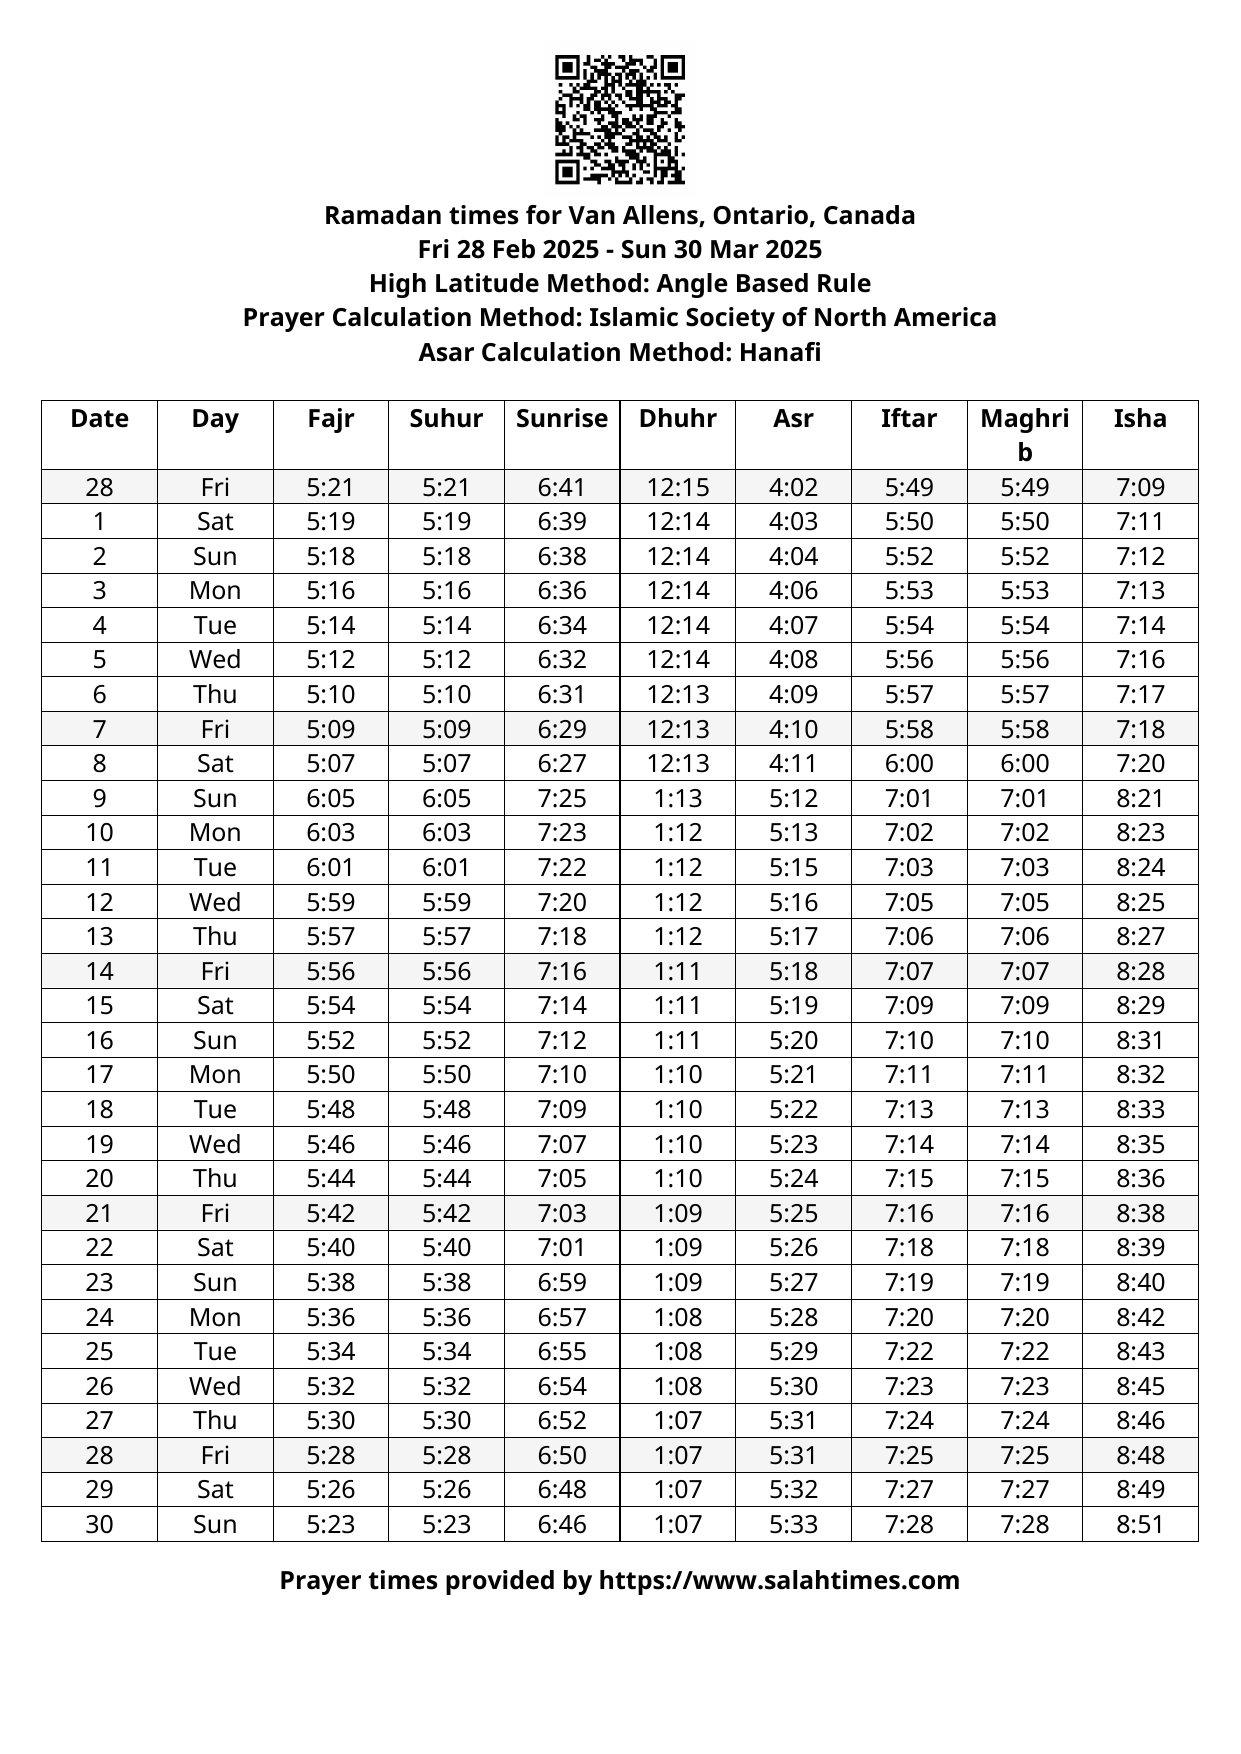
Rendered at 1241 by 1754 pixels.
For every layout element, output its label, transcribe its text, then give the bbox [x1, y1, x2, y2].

table_cell 7:13 [852, 1092, 967, 1126]
table_cell 10 [42, 816, 157, 849]
table_cell 8:31 [1083, 1023, 1198, 1057]
table_cell 5 [42, 643, 157, 676]
table_cell 7:13 [1083, 574, 1198, 607]
table_cell 5:54 [852, 608, 967, 642]
table_cell 1:07 [621, 1473, 735, 1506]
table_cell 7:03 [505, 1196, 619, 1229]
table_cell 5:40 [389, 1231, 504, 1264]
table_cell 6:38 [505, 539, 619, 572]
table_cell 5:17 [736, 919, 851, 953]
table_cell 5:38 [389, 1265, 504, 1299]
table_cell 16 [42, 1023, 157, 1057]
table_cell 5:59 [389, 885, 504, 918]
table_cell 6:52 [505, 1404, 619, 1437]
table_cell 5:46 [274, 1127, 388, 1160]
table_cell 5:20 [736, 1023, 851, 1057]
table_cell 4:07 [736, 608, 851, 642]
table_cell 5:50 [274, 1058, 388, 1091]
table_cell Tue [158, 850, 273, 884]
table_cell 1:12 [621, 919, 735, 953]
table_cell 7:25 [852, 1438, 967, 1472]
table_cell 7:20 [852, 1300, 967, 1333]
table_cell 7:10 [968, 1023, 1082, 1057]
table_cell 8:21 [1083, 781, 1198, 814]
table_cell 8:42 [1083, 1300, 1198, 1333]
table_cell 5:46 [389, 1127, 504, 1160]
table_cell 30 [42, 1507, 157, 1541]
table_cell 8:32 [1083, 1058, 1198, 1091]
table_cell 12:14 [621, 608, 735, 642]
table_cell 5:09 [274, 712, 388, 745]
text Prayer Calculation Method: Islamic Society of North America [42, 300, 1198, 334]
table_cell 7:20 [1083, 746, 1198, 780]
table_cell 7:25 [968, 1438, 1082, 1472]
table_cell 5:54 [389, 989, 504, 1022]
table_cell 5:21 [736, 1058, 851, 1091]
table_cell 5:28 [736, 1300, 851, 1333]
table_cell 8:27 [1083, 919, 1198, 953]
table_cell 7:01 [852, 781, 967, 814]
table_cell 5:13 [736, 816, 851, 849]
table_cell 5:57 [968, 677, 1082, 711]
table_cell 7:05 [852, 885, 967, 918]
table_cell Tue [158, 1092, 273, 1126]
table_cell 6:39 [505, 504, 619, 538]
table_cell Mon [158, 574, 273, 607]
table_cell Tue [158, 1334, 273, 1368]
table_cell 7:27 [968, 1473, 1082, 1506]
table_cell 20 [42, 1161, 157, 1195]
table_cell 6:46 [505, 1507, 619, 1541]
table_cell 5:18 [736, 954, 851, 987]
table_cell 19 [42, 1127, 157, 1160]
table_cell 7:16 [968, 1196, 1082, 1229]
table_cell 24 [42, 1300, 157, 1333]
table_cell Fri [158, 1196, 273, 1229]
table_cell Sat [158, 1473, 273, 1506]
table_cell 18 [42, 1092, 157, 1126]
table_cell 1:09 [621, 1231, 735, 1264]
table_cell 7:18 [968, 1231, 1082, 1264]
table_cell 7:14 [505, 989, 619, 1022]
table_cell 8:23 [1083, 816, 1198, 849]
table_cell 6:01 [274, 850, 388, 884]
table_cell 5:23 [274, 1507, 388, 1541]
table_cell 7:09 [968, 989, 1082, 1022]
table_cell 7:11 [852, 1058, 967, 1091]
table_cell 5:30 [389, 1404, 504, 1437]
table_header Fajr [274, 401, 388, 469]
table_cell 5:30 [736, 1369, 851, 1402]
table_cell 5:52 [968, 539, 1082, 572]
table_cell 7:19 [852, 1265, 967, 1299]
table_cell 17 [42, 1058, 157, 1091]
table_cell 7:12 [505, 1023, 619, 1057]
table_cell 5:12 [274, 643, 388, 676]
table_cell Wed [158, 885, 273, 918]
table_cell 5:36 [274, 1300, 388, 1333]
table_cell 12:14 [621, 504, 735, 538]
table_cell 6 [42, 677, 157, 711]
table_cell Thu [158, 677, 273, 711]
table_cell 1:08 [621, 1369, 735, 1402]
table_cell 5:07 [274, 746, 388, 780]
table_cell 29 [42, 1473, 157, 1506]
table_cell 5:27 [736, 1265, 851, 1299]
table_cell 6:05 [274, 781, 388, 814]
table_header Asr [736, 401, 851, 469]
table_cell 13 [42, 919, 157, 953]
table_cell 7:03 [852, 850, 967, 884]
table_cell 4:09 [736, 677, 851, 711]
table_cell 6:05 [389, 781, 504, 814]
table_cell 7:05 [505, 1161, 619, 1195]
table_cell 5:09 [389, 712, 504, 745]
table_header Dhuhr [621, 401, 735, 469]
table_cell 21 [42, 1196, 157, 1229]
table_cell Wed [158, 1369, 273, 1402]
table_cell Mon [158, 816, 273, 849]
table_cell 7:14 [968, 1127, 1082, 1160]
table_cell 5:42 [389, 1196, 504, 1229]
table_header Iftar [852, 401, 967, 469]
table_cell 5:56 [274, 954, 388, 987]
table_cell 5:29 [736, 1334, 851, 1368]
table_cell 7:13 [968, 1092, 1082, 1126]
text Asar Calculation Method: Hanafi [42, 334, 1198, 368]
table_cell 12:14 [621, 574, 735, 607]
table_cell 5:19 [274, 504, 388, 538]
table_cell 1:11 [621, 1023, 735, 1057]
table_cell 5:50 [389, 1058, 504, 1091]
table_cell 7:18 [1083, 712, 1198, 745]
table_cell 6:03 [389, 816, 504, 849]
table_cell 5:28 [389, 1438, 504, 1472]
table_cell 7:23 [852, 1369, 967, 1402]
table_cell 5:30 [274, 1404, 388, 1437]
table_cell 7:19 [968, 1265, 1082, 1299]
table_cell 12 [42, 885, 157, 918]
table_cell 5:31 [736, 1404, 851, 1437]
table_header Maghrib [968, 401, 1082, 469]
table_cell 7:05 [968, 885, 1082, 918]
table_cell 7:07 [968, 954, 1082, 987]
table_cell 5:25 [736, 1196, 851, 1229]
table_cell Sun [158, 1023, 273, 1057]
table_cell 4:03 [736, 504, 851, 538]
table_cell 1 [42, 504, 157, 538]
table_cell 7:11 [968, 1058, 1082, 1091]
table_cell 7:23 [505, 816, 619, 849]
table_cell 6:41 [505, 470, 619, 503]
table_cell 5:21 [389, 470, 504, 503]
table_cell 5:14 [274, 608, 388, 642]
table_cell 8 [42, 746, 157, 780]
table_cell 5:34 [389, 1334, 504, 1368]
table_cell Sat [158, 1231, 273, 1264]
table_cell 1:12 [621, 885, 735, 918]
table_header Suhur [389, 401, 504, 469]
table_cell 1:13 [621, 781, 735, 814]
table_cell 5:54 [968, 608, 1082, 642]
table_cell 7:22 [968, 1334, 1082, 1368]
table_cell 5:12 [389, 643, 504, 676]
table_cell 7:15 [968, 1161, 1082, 1195]
table_cell Sun [158, 1507, 273, 1541]
table_cell 15 [42, 989, 157, 1022]
table_cell 8:33 [1083, 1092, 1198, 1126]
table_cell 12:13 [621, 677, 735, 711]
table_cell 1:10 [621, 1127, 735, 1160]
table_header Sunrise [505, 401, 619, 469]
table_cell 6:00 [852, 746, 967, 780]
table_cell 6:59 [505, 1265, 619, 1299]
table_cell 7:23 [968, 1369, 1082, 1402]
table_cell 6:31 [505, 677, 619, 711]
table_header Isha [1083, 401, 1198, 469]
table_cell 8:36 [1083, 1161, 1198, 1195]
table_cell 7:24 [852, 1404, 967, 1437]
table_cell 4:11 [736, 746, 851, 780]
table_cell 5:14 [389, 608, 504, 642]
table_cell 5:07 [389, 746, 504, 780]
table_cell 7 [42, 712, 157, 745]
table_cell 6:57 [505, 1300, 619, 1333]
table_cell 7:20 [505, 885, 619, 918]
table_cell 5:44 [389, 1161, 504, 1195]
table_cell 4:08 [736, 643, 851, 676]
table_cell 1:12 [621, 850, 735, 884]
text Fri 28 Feb 2025 - Sun 30 Mar 2025 [42, 232, 1198, 266]
table_cell 4:10 [736, 712, 851, 745]
table_cell 5:48 [274, 1092, 388, 1126]
table_cell 8:46 [1083, 1404, 1198, 1437]
table_cell 6:01 [389, 850, 504, 884]
table_cell 5:57 [389, 919, 504, 953]
table_cell 5:56 [389, 954, 504, 987]
table_cell 5:48 [389, 1092, 504, 1126]
table_cell 1:10 [621, 1092, 735, 1126]
table_cell Sat [158, 746, 273, 780]
table_cell 7:16 [852, 1196, 967, 1229]
table_cell 6:50 [505, 1438, 619, 1472]
table_cell 5:57 [274, 919, 388, 953]
table_cell Fri [158, 954, 273, 987]
table_cell 7:09 [1083, 470, 1198, 503]
table_cell 7:09 [852, 989, 967, 1022]
table_cell 5:58 [968, 712, 1082, 745]
table_cell Sun [158, 781, 273, 814]
table_cell 26 [42, 1369, 157, 1402]
table_cell 7:09 [505, 1092, 619, 1126]
table_cell 5:28 [274, 1438, 388, 1472]
table_cell 9 [42, 781, 157, 814]
table_cell 1:08 [621, 1300, 735, 1333]
table_cell 5:52 [389, 1023, 504, 1057]
picture [542, 41, 699, 198]
table_cell 1:07 [621, 1438, 735, 1472]
table_cell 1:11 [621, 954, 735, 987]
table_cell 7:16 [1083, 643, 1198, 676]
table_cell 5:44 [274, 1161, 388, 1195]
table_cell 6:03 [274, 816, 388, 849]
table_cell 5:21 [274, 470, 388, 503]
table_cell 5:59 [274, 885, 388, 918]
table_cell 7:20 [968, 1300, 1082, 1333]
table_cell 8:48 [1083, 1438, 1198, 1472]
table_cell 6:00 [968, 746, 1082, 780]
table_cell Mon [158, 1300, 273, 1333]
table_cell 1:09 [621, 1265, 735, 1299]
table_cell 12:13 [621, 712, 735, 745]
table_cell 8:49 [1083, 1473, 1198, 1506]
table_cell 7:15 [852, 1161, 967, 1195]
table_cell 8:45 [1083, 1369, 1198, 1402]
table_cell 25 [42, 1334, 157, 1368]
table_cell Sun [158, 539, 273, 572]
table_cell 6:29 [505, 712, 619, 745]
table_cell 5:58 [852, 712, 967, 745]
table_cell 27 [42, 1404, 157, 1437]
table_cell Sat [158, 989, 273, 1022]
text High Latitude Method: Angle Based Rule [42, 266, 1198, 300]
table_cell 8:39 [1083, 1231, 1198, 1264]
table_cell 5:53 [968, 574, 1082, 607]
table_cell 12:15 [621, 470, 735, 503]
table_cell 5:40 [274, 1231, 388, 1264]
table_cell 5:10 [274, 677, 388, 711]
table_cell 11 [42, 850, 157, 884]
table_cell Thu [158, 1161, 273, 1195]
table_cell 8:40 [1083, 1265, 1198, 1299]
table_cell 1:10 [621, 1161, 735, 1195]
table_cell 5:56 [968, 643, 1082, 676]
table_cell 5:18 [389, 539, 504, 572]
table_cell 5:36 [389, 1300, 504, 1333]
table_cell 5:52 [274, 1023, 388, 1057]
table_cell 7:22 [852, 1334, 967, 1368]
table_cell 5:12 [736, 781, 851, 814]
table_cell 14 [42, 954, 157, 987]
table_cell 5:38 [274, 1265, 388, 1299]
table_cell 8:51 [1083, 1507, 1198, 1541]
table_cell 7:07 [852, 954, 967, 987]
table_cell 5:34 [274, 1334, 388, 1368]
table_cell 5:22 [736, 1092, 851, 1126]
table_cell 22 [42, 1231, 157, 1264]
table_cell Sat [158, 504, 273, 538]
table_cell Fri [158, 1438, 273, 1472]
table_cell 5:23 [389, 1507, 504, 1541]
table_cell 5:50 [852, 504, 967, 538]
table_cell 7:06 [968, 919, 1082, 953]
table_cell 7:11 [1083, 504, 1198, 538]
table_cell 6:54 [505, 1369, 619, 1402]
table_header Date [42, 401, 157, 469]
table_cell 5:16 [389, 574, 504, 607]
table_cell 5:52 [852, 539, 967, 572]
text Ramadan times for Van Allens, Ontario, Canada [42, 198, 1198, 232]
table_cell 5:26 [274, 1473, 388, 1506]
table_cell Sun [158, 1265, 273, 1299]
table_cell 6:48 [505, 1473, 619, 1506]
table_cell 5:50 [968, 504, 1082, 538]
table_cell 7:17 [1083, 677, 1198, 711]
table_cell 12:14 [621, 643, 735, 676]
table_cell 7:10 [852, 1023, 967, 1057]
table_cell 7:27 [852, 1473, 967, 1506]
table_cell 1:07 [621, 1404, 735, 1437]
table_cell 28 [42, 1438, 157, 1472]
table_cell 1:12 [621, 816, 735, 849]
table_cell 2 [42, 539, 157, 572]
table_cell 7:02 [852, 816, 967, 849]
table_cell 6:27 [505, 746, 619, 780]
table_cell Thu [158, 1404, 273, 1437]
table_cell 7:14 [1083, 608, 1198, 642]
table_cell 7:22 [505, 850, 619, 884]
table_cell 12:13 [621, 746, 735, 780]
table_cell 1:10 [621, 1058, 735, 1091]
table_cell 5:32 [274, 1369, 388, 1402]
text Prayer times provided by https://www.salahtimes.com [42, 1563, 1198, 1597]
table_cell 5:53 [852, 574, 967, 607]
table_cell 7:10 [505, 1058, 619, 1091]
table_cell 5:19 [736, 989, 851, 1022]
table_cell 12:14 [621, 539, 735, 572]
table_cell 6:32 [505, 643, 619, 676]
table_cell 5:49 [968, 470, 1082, 503]
table_cell 7:25 [505, 781, 619, 814]
table_cell 7:18 [505, 919, 619, 953]
table_cell 1:09 [621, 1196, 735, 1229]
table_cell 5:33 [736, 1507, 851, 1541]
table_cell 1:07 [621, 1507, 735, 1541]
table_cell 5:56 [852, 643, 967, 676]
table_cell 5:10 [389, 677, 504, 711]
table_cell 7:02 [968, 816, 1082, 849]
table_cell 8:35 [1083, 1127, 1198, 1160]
table_cell 5:18 [274, 539, 388, 572]
table_cell Mon [158, 1058, 273, 1091]
table_cell 7:28 [852, 1507, 967, 1541]
table_cell Thu [158, 919, 273, 953]
table_cell 4:04 [736, 539, 851, 572]
table_cell 5:26 [736, 1231, 851, 1264]
table_cell 7:28 [968, 1507, 1082, 1541]
table_cell 7:16 [505, 954, 619, 987]
table_cell 5:57 [852, 677, 967, 711]
table_cell 7:24 [968, 1404, 1082, 1437]
table_cell 6:55 [505, 1334, 619, 1368]
table_cell 5:26 [389, 1473, 504, 1506]
table_cell 5:32 [389, 1369, 504, 1402]
table_cell 5:31 [736, 1438, 851, 1472]
table_cell 8:38 [1083, 1196, 1198, 1229]
table_cell 23 [42, 1265, 157, 1299]
table_cell 7:03 [968, 850, 1082, 884]
table_cell Fri [158, 470, 273, 503]
table_cell 3 [42, 574, 157, 607]
table_cell 8:29 [1083, 989, 1198, 1022]
table_cell Wed [158, 1127, 273, 1160]
table_cell 5:42 [274, 1196, 388, 1229]
table_cell 5:15 [736, 850, 851, 884]
table_cell 7:18 [852, 1231, 967, 1264]
table_cell 8:24 [1083, 850, 1198, 884]
table_cell 7:01 [505, 1231, 619, 1264]
table_cell 7:12 [1083, 539, 1198, 572]
table_cell 5:32 [736, 1473, 851, 1506]
table_cell 5:54 [274, 989, 388, 1022]
table_cell 5:49 [852, 470, 967, 503]
table_cell 4:02 [736, 470, 851, 503]
table_cell Fri [158, 712, 273, 745]
table_cell Wed [158, 643, 273, 676]
table_cell 5:19 [389, 504, 504, 538]
table_cell 1:11 [621, 989, 735, 1022]
table_header Day [158, 401, 273, 469]
table_cell 4 [42, 608, 157, 642]
table_cell 7:07 [505, 1127, 619, 1160]
table_cell 5:24 [736, 1161, 851, 1195]
table_cell 7:06 [852, 919, 967, 953]
table_cell 7:01 [968, 781, 1082, 814]
table_cell 6:34 [505, 608, 619, 642]
table_cell Tue [158, 608, 273, 642]
table_cell 4:06 [736, 574, 851, 607]
table_cell 8:43 [1083, 1334, 1198, 1368]
table_cell 28 [42, 470, 157, 503]
table_cell 5:16 [274, 574, 388, 607]
table_cell 7:14 [852, 1127, 967, 1160]
table_cell 8:25 [1083, 885, 1198, 918]
table_cell 1:08 [621, 1334, 735, 1368]
table_cell 5:16 [736, 885, 851, 918]
table_cell 8:28 [1083, 954, 1198, 987]
table_cell 6:36 [505, 574, 619, 607]
table_cell 5:23 [736, 1127, 851, 1160]
